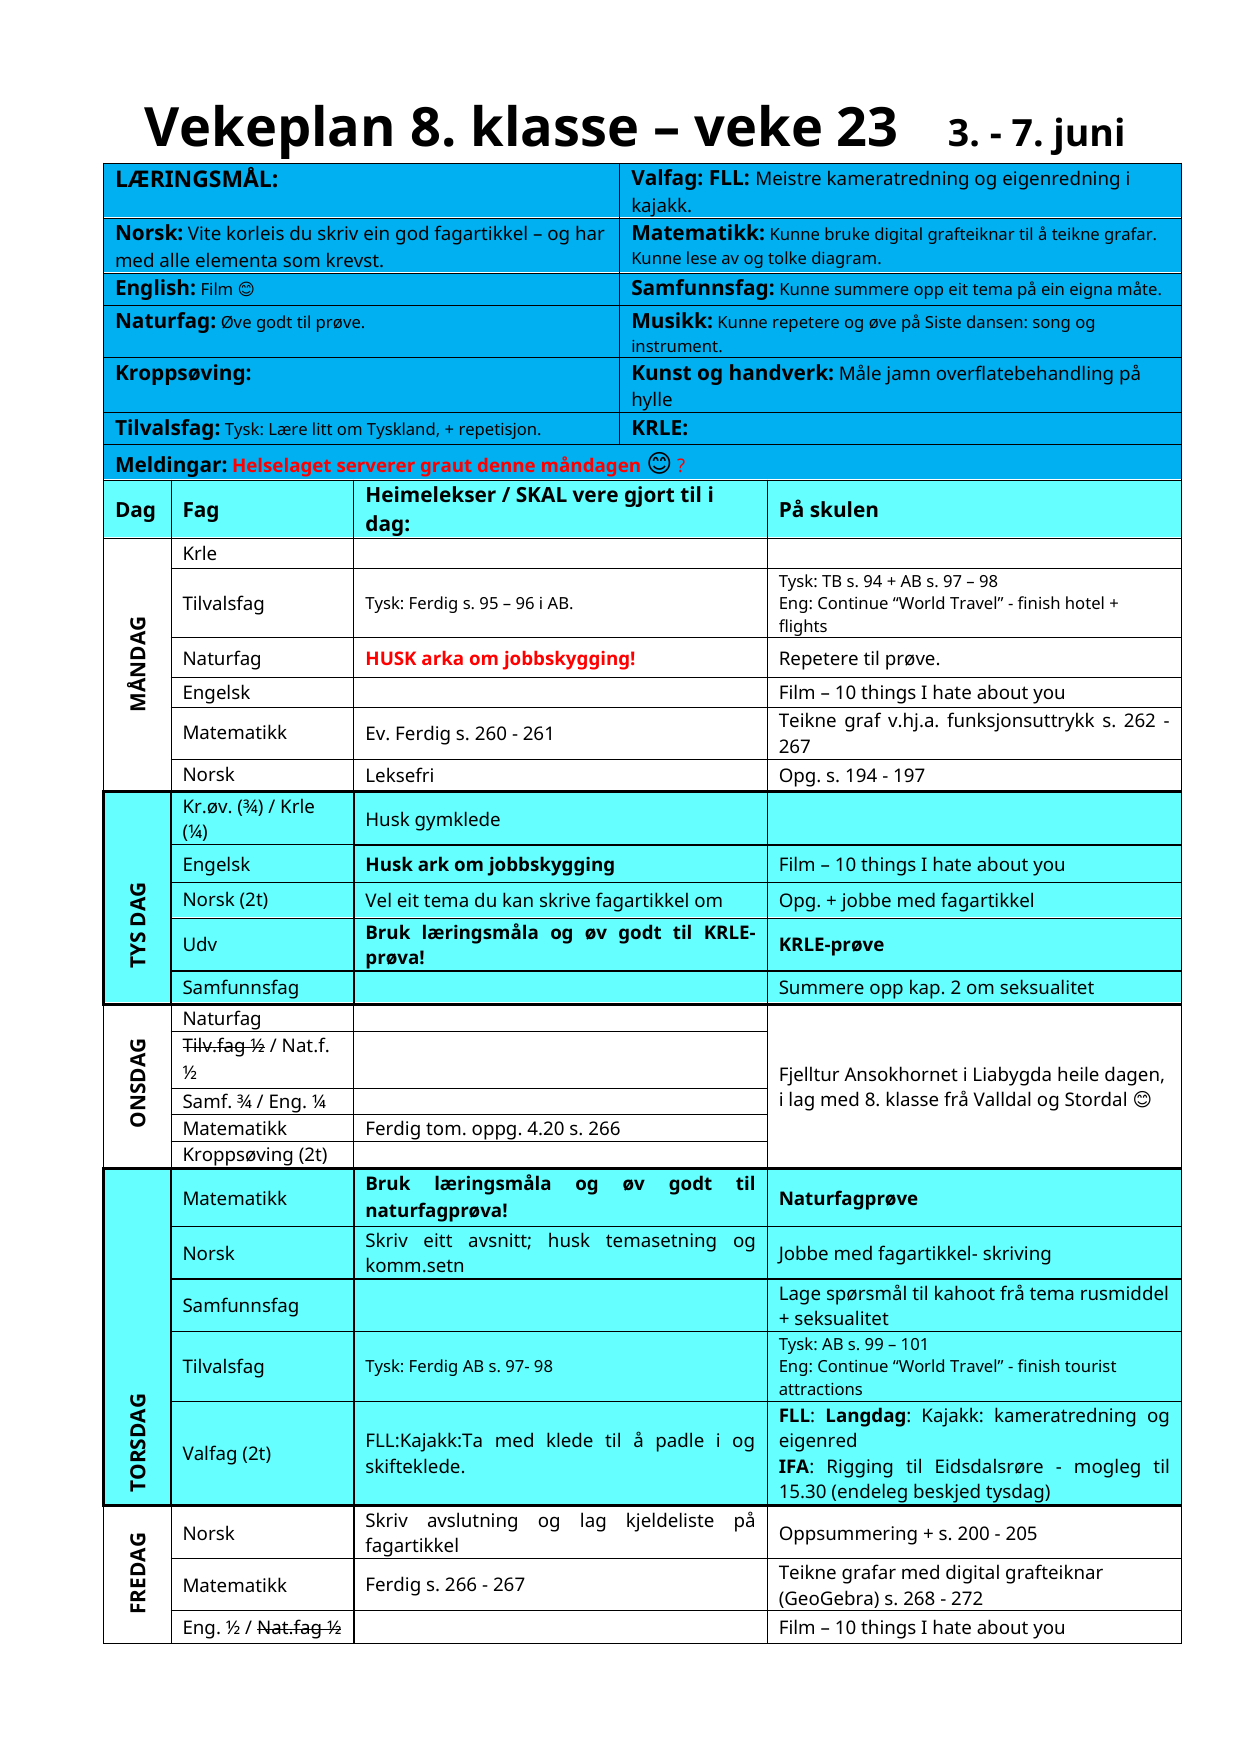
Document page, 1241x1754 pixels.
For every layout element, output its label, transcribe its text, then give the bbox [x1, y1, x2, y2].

table_cell FLL:Kajakk:Ta med klede til å padle i og skifteklede. [355, 1402, 767, 1504]
table_cell Skriv avslutning og lag kjeldeliste på fagartikkel [355, 1507, 767, 1558]
table_cell Matematikk [172, 1170, 353, 1226]
table_cell Lage spørsmål til kahoot frå tema rusmiddel + seksualitet [768, 1280, 1181, 1331]
table_cell Samfunnsfag [172, 972, 353, 1002]
table_cell Norsk [172, 1227, 353, 1278]
table_cell Leksefri [354, 760, 767, 790]
table_cell Tysk: AB s. 99 – 101 Eng: Continue “World Travel” - finish tourist attractions [768, 1332, 1181, 1401]
table_cell Film – 10 things I hate about you [768, 678, 1181, 707]
table_cell Engelsk [172, 845, 353, 882]
table_cell Jobbe med fagartikkel- skriving [768, 1227, 1181, 1278]
table_cell Skriv eitt avsnitt; husk temasetning og komm.setn [355, 1227, 767, 1278]
table_cell HUSK arka om jobbskygging! [354, 638, 767, 677]
table_cell Naturfagprøve [768, 1170, 1181, 1226]
table_cell Samf. ¾ / Eng. ¼ [172, 1089, 353, 1114]
table_cell Bruk læringsmåla og øv godt til naturfagprøva! [355, 1170, 767, 1226]
table_cell Dag [104, 481, 171, 537]
table_cell Musikk: Kunne repetere og øve på Siste dansen: song og instrument. [620, 306, 1181, 357]
table_cell Summere opp kap. 2 om seksualitet [768, 972, 1181, 1002]
table_cell [354, 678, 767, 707]
table_cell Husk ark om jobbskygging [355, 846, 767, 882]
table_cell Matematikk [172, 708, 353, 759]
table_cell MÅNDAG [104, 539, 171, 790]
table_header LÆRINGSMÅL: [104, 164, 619, 217]
table_cell Naturfag [172, 638, 353, 677]
table_cell Ferdig tom. oppg. 4.20 s. 266 [354, 1115, 767, 1141]
table_cell Fag [172, 481, 353, 537]
table_cell Naturfag [172, 1006, 353, 1031]
table_cell Tysk: TB s. 94 + AB s. 97 – 98 Eng: Continue “World Travel” - finish hotel + flights [768, 569, 1181, 637]
table_cell Kr.øv. (¾) / Krle (¼) [172, 793, 353, 844]
table_cell Eng. ½ / Nat.fag ½ [172, 1611, 353, 1643]
table_cell [354, 1006, 767, 1031]
table_cell TYS DAG [105, 793, 170, 1002]
table_cell KRLE-prøve [768, 919, 1181, 970]
table_cell [354, 539, 767, 568]
table_cell Matematikk [172, 1115, 353, 1141]
table_cell Matematikk: Kunne bruke digital grafteiknar til å teikne grafar. Kunne lese av og tolke diagram. [620, 219, 1181, 272]
table_cell Udv [172, 919, 353, 970]
table_cell Ev. Ferdig s. 260 - 261 [354, 708, 767, 759]
table_cell Norsk [172, 760, 353, 790]
table_cell Kunst og handverk: Måle jamn overflatebehandling på hylle [620, 358, 1181, 412]
table_cell [355, 972, 767, 1002]
table_cell Norsk [172, 1507, 353, 1558]
table_cell Heimelekser / SKAL vere gjort til i dag: [354, 481, 767, 537]
table_cell ONSDAG [104, 1006, 171, 1167]
table_cell [354, 1089, 767, 1114]
table_cell KRLE: [620, 413, 1181, 444]
table_cell Tilvalsfag [172, 1332, 353, 1401]
table_cell [355, 1611, 767, 1643]
table_cell English: Film 😊 [104, 274, 619, 305]
table_cell Film – 10 things I hate about you [768, 1611, 1181, 1643]
table_cell Fjelltur Ansokhornet i Liabygda heile dagen, i lag med 8. klasse frå Valldal og Stordal [768, 1006, 1181, 1167]
table_cell Tilvalsfag: Tysk: Lære litt om Tyskland, + repetisjon. [104, 413, 619, 444]
table_cell Krle [172, 539, 353, 568]
table_cell Teikne graf v.hj.a. funksjonsuttrykk s. 262 - 267 [768, 708, 1181, 759]
table_cell Tilv.fag ½ / Nat.f. ½ [172, 1032, 353, 1087]
table_cell Tilvalsfag [172, 569, 353, 637]
table_cell [354, 1032, 767, 1087]
table_cell Engelsk [172, 678, 353, 707]
table_cell Kroppsøving: [104, 358, 619, 412]
table_cell Repetere til prøve. [768, 638, 1181, 677]
table_header Valfag: FLL: Meistre kameratredning og eigenredning i kajakk. [620, 164, 1181, 217]
table_cell Meldingar: Helselaget serverer graut denne måndagen 😊 ? [104, 445, 1181, 479]
table_cell Teikne grafar med digital grafteiknar (GeoGebra) s. 268 - 272 [768, 1559, 1181, 1610]
table_cell Norsk: Vite korleis du skriv ein god fagartikkel – og har med alle elementa som krevst. [104, 219, 619, 272]
table_cell TORSDAG [105, 1170, 170, 1504]
table_cell Vel eit tema du kan skrive fagartikkel om [355, 883, 767, 917]
table_cell På skulen [768, 481, 1181, 537]
table_cell Valfag (2t) [172, 1402, 353, 1504]
table_cell Samfunnsfag: Kunne summere opp eit tema på ein eigna måte. [620, 274, 1181, 305]
table_cell Husk gymklede [355, 793, 767, 844]
table_cell Ferdig s. 266 - 267 [355, 1559, 767, 1610]
table_cell Kroppsøving (2t) [172, 1142, 353, 1167]
table_cell Tysk: Ferdig s. 95 – 96 i AB. [354, 569, 767, 637]
table_cell FLL: Langdag: Kajakk: kameratredning og eigenred IFA: Rigging til Eidsdalsrøre - mogleg til 15.30 (endeleg beskjed tysdag) [768, 1402, 1181, 1504]
table_cell Norsk (2t) [172, 883, 353, 917]
table_cell Opg. s. 194 - 197 [768, 760, 1181, 790]
table_cell Oppsummering + s. 200 - 205 [768, 1507, 1181, 1558]
table_cell Bruk læringsmåla og øv godt til KRLE-prøva! [355, 919, 767, 970]
table_cell Samfunnsfag [172, 1280, 353, 1331]
table_cell [768, 793, 1181, 844]
table_cell Matematikk [172, 1559, 353, 1610]
table_cell Naturfag: Øve godt til prøve. [104, 306, 619, 357]
table_cell FREDAG [104, 1507, 171, 1643]
table_cell [354, 1142, 767, 1167]
table_cell Film – 10 things I hate about you [768, 846, 1181, 882]
table_cell [768, 539, 1181, 568]
table_cell Tysk: Ferdig AB s. 97- 98 [355, 1332, 767, 1401]
table_cell Opg. + jobbe med fagartikkel [768, 883, 1181, 917]
table_cell [355, 1280, 767, 1331]
text Vekeplan 8. klasse – veke 23 3. - 7. juni [103, 89, 1167, 162]
